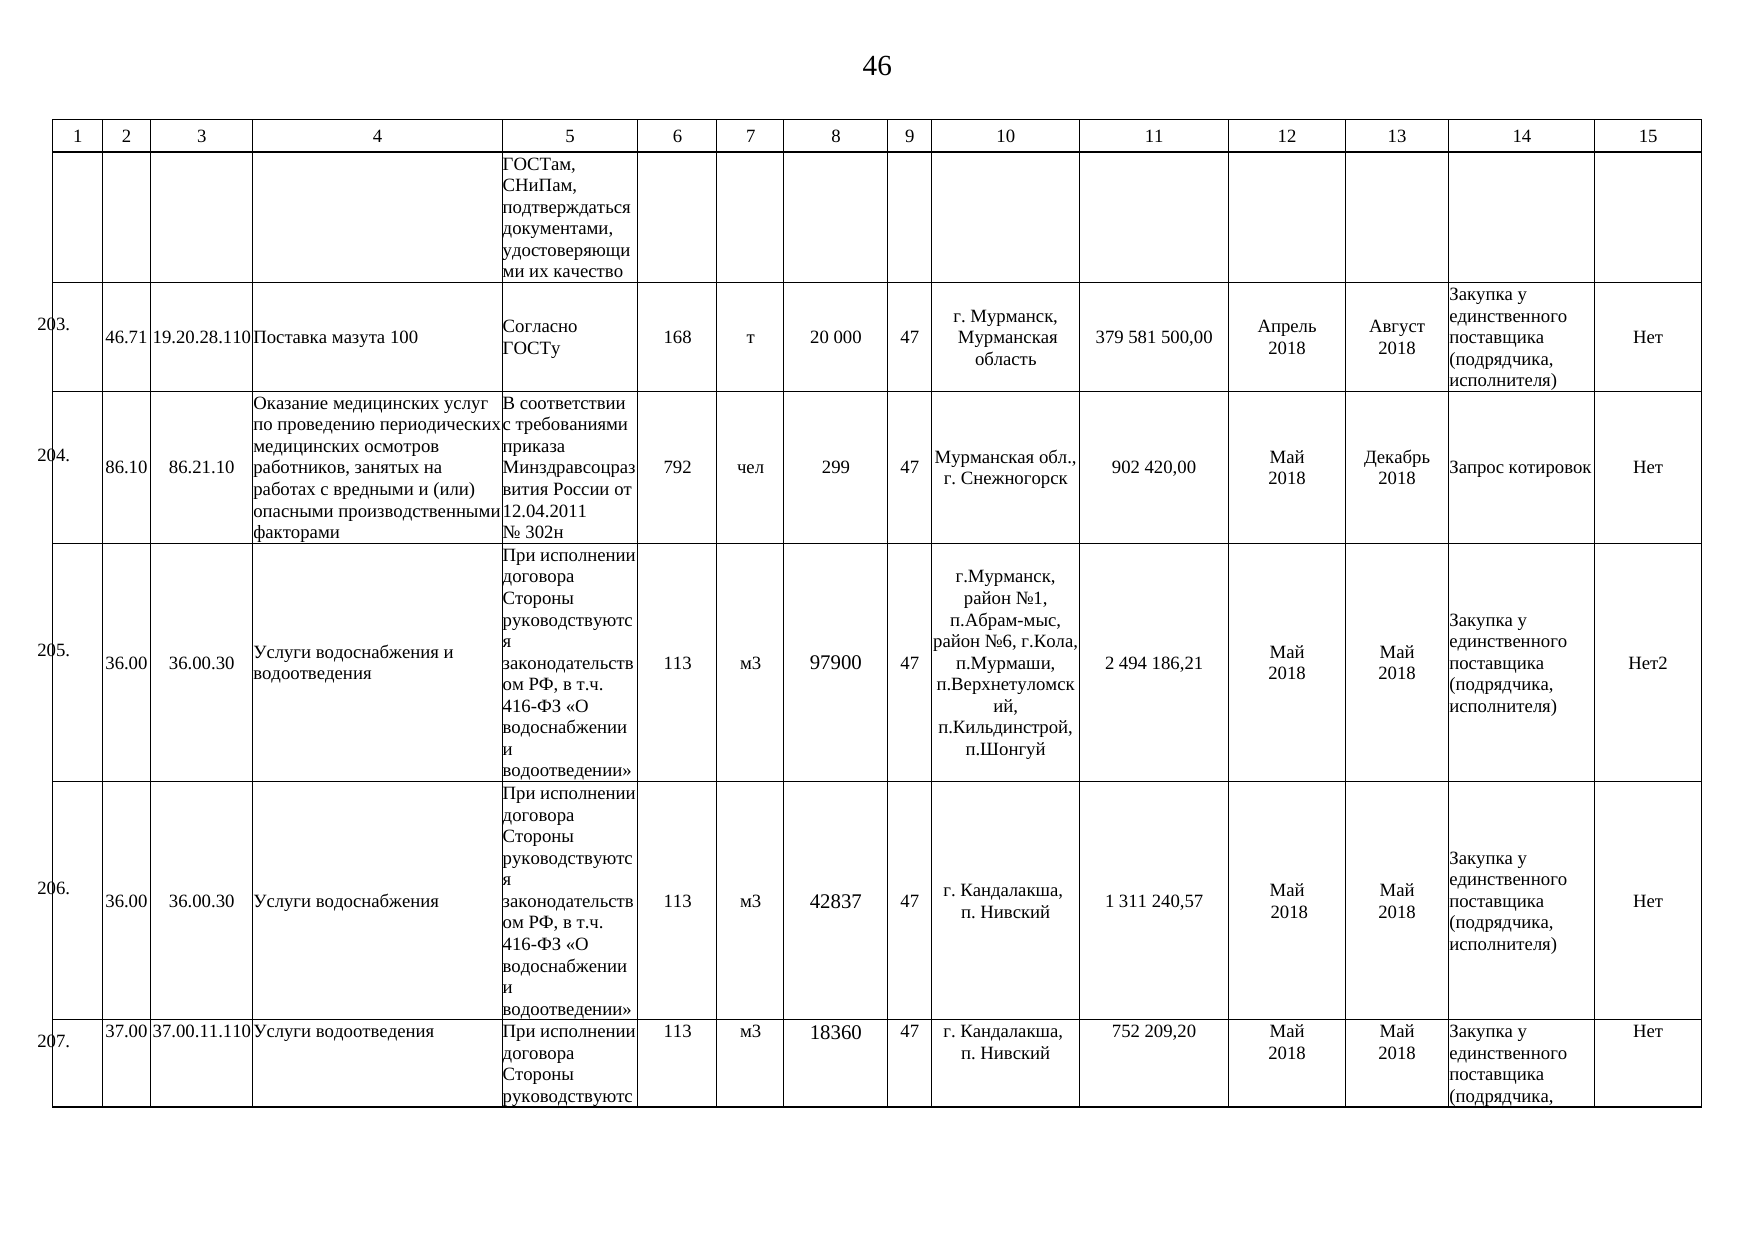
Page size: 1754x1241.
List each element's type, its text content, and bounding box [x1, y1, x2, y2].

table_header 15 [1595, 120, 1701, 151]
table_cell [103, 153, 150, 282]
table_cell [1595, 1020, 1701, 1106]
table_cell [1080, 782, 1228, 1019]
table_header 1 [53, 120, 102, 151]
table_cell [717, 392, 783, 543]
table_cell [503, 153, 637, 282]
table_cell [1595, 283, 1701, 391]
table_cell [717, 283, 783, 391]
table_header 14 [1449, 120, 1594, 151]
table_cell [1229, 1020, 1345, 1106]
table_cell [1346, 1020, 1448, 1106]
table_header 11 [1080, 120, 1228, 151]
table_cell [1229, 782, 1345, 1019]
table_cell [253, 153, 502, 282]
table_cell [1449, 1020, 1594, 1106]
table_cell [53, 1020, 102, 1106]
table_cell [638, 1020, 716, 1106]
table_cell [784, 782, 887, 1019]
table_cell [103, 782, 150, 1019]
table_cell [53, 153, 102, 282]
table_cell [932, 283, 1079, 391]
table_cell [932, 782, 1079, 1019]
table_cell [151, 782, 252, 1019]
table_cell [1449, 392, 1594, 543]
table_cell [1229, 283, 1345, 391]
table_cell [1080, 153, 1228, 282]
table_header 3 [151, 120, 252, 151]
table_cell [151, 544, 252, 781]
table_header 5 [503, 120, 637, 151]
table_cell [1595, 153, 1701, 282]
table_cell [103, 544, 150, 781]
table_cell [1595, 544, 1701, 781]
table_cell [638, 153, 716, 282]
table_header 4 [253, 120, 502, 151]
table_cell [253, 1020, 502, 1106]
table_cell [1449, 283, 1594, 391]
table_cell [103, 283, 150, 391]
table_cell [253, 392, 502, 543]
table_header 2 [103, 120, 150, 151]
table_header 10 [932, 120, 1079, 151]
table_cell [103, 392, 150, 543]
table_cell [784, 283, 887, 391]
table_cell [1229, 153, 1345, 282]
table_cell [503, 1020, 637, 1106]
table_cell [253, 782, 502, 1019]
table_header 13 [1346, 120, 1448, 151]
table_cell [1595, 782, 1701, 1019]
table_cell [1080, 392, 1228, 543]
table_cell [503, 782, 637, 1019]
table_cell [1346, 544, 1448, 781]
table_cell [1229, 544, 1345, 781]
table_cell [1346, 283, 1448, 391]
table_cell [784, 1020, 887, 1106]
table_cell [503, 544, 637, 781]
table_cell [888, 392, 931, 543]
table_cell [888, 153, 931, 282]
table_header 12 [1229, 120, 1345, 151]
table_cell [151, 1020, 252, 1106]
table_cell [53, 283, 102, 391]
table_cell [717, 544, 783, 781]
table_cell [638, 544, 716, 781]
table_header 7 [717, 120, 783, 151]
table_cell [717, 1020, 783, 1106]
table_header 9 [888, 120, 931, 151]
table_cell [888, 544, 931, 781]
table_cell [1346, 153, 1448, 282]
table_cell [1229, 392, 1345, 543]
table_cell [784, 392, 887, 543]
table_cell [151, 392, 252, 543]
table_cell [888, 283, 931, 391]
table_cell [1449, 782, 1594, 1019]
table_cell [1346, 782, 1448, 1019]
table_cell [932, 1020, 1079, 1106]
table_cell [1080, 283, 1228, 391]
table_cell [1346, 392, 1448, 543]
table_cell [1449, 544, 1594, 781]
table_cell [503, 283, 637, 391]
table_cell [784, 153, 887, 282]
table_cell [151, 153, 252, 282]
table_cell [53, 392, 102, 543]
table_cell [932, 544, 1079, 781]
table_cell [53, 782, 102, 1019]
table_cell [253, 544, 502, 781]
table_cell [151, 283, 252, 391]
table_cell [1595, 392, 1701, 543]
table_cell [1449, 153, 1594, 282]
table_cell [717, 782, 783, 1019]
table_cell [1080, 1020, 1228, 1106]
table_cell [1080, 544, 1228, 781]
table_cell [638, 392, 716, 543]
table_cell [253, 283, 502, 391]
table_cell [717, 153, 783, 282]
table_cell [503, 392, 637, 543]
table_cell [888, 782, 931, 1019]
table_header 8 [784, 120, 887, 151]
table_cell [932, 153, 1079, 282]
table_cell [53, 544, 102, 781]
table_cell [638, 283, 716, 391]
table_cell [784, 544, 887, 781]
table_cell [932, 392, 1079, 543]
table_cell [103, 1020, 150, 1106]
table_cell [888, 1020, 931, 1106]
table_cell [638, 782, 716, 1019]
table_header 6 [638, 120, 716, 151]
